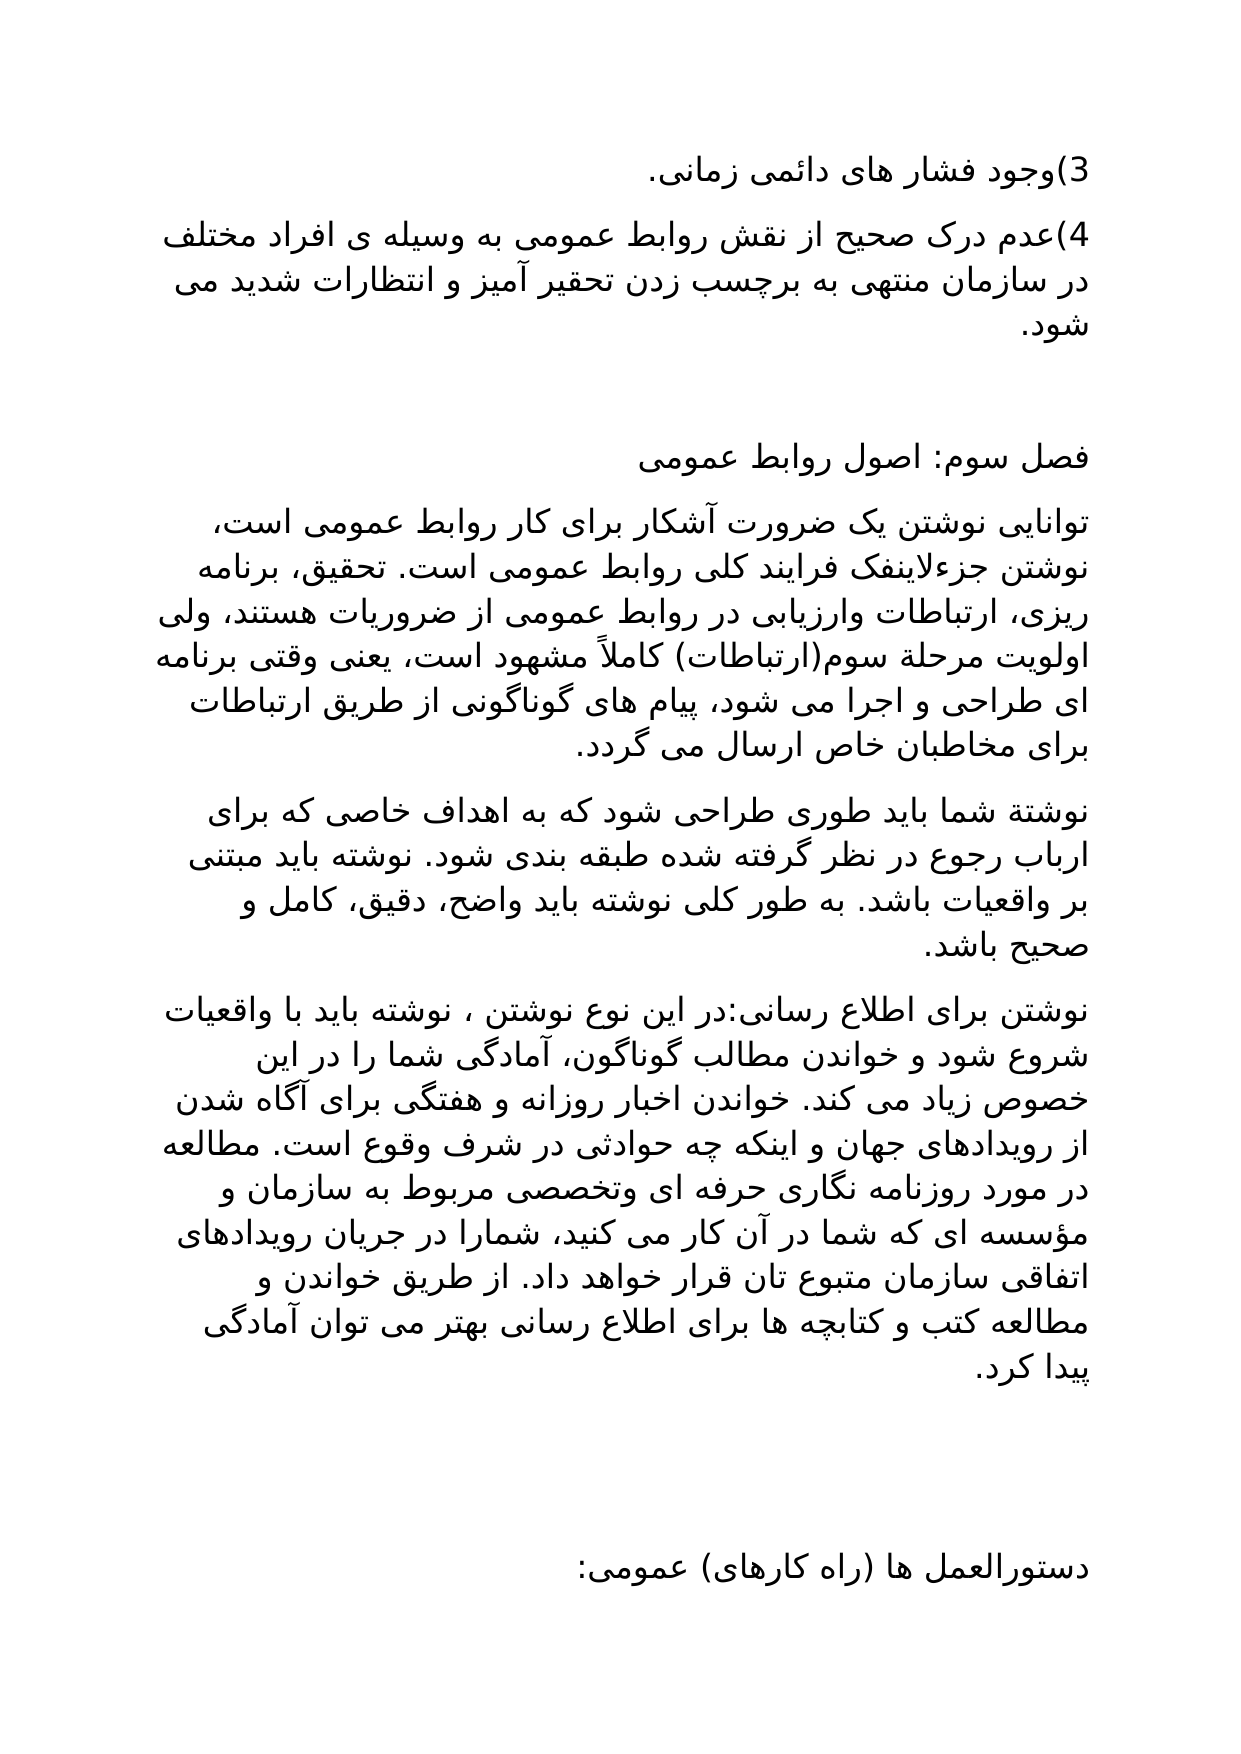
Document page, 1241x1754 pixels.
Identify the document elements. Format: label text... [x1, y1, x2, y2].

text فصل سوم: اصول روابط عمومی [150, 438, 1090, 476]
text توانایی نوشتن یک ضرورت آشکار برای کار روابط عمومی است، نوشتن جزءلاینفک فرایند کلی روابط عمومی است. تحقیق، برنامه ریزی، ارتباطات وارزیابی در روابط عمومی از ضروریات هستند، ولی اولویت مرحلة سوم(ارتباطات) کاملاً مشهود است، یعنی وقتی برنامه ای طراحی و اجرا می شود، پیام های گوناگونی از طریق ارتباطات برای مخاطبان خاص ارسال می گردد. [150, 503, 1090, 765]
text نوشتة شما باید طوری طراحی شود که به اهداف خاصی که برای ارباب رجوع در نظر گرفته شده طبقه بندی شود. نوشته باید مبتنی بر واقعیات باشد. به طور کلی نوشته باید واضح، دقیق، کامل و صحیح باشد. [150, 791, 1090, 964]
text 3)وجود فشار های دائمی زمانی. [150, 150, 1090, 189]
text 4)عدم درک صحیح از نقش روابط عمومی به وسیله ی افراد مختلف در سازمان منتهی به برچسب زدن تحقیر آمیز و انتظارات شدید می شود. [150, 215, 1090, 343]
text نوشتن برای اطلاع رسانی:در این نوع نوشتن ، نوشته باید با واقعیات شروع شود و خواندن مطالب گوناگون، آمادگی شما را در این خصوص زیاد می کند. خواندن اخبار روزانه و هفتگی برای آگاه شدن از رویدادهای جهان و اینکه چه حوادثی در شرف وقوع است. مطالعه در مورد روزنامه نگاری حرفه ای وتخصصی مربوط به سازمان و مؤسسه ای که شما در آن کار می کنید، شمارا در جریان رویدادهای اتفاقی سازمان متبوع تان قرار خواهد داد. از طریق خواندن و مطالعه کتب و کتابچه ها برای اطلاع رسانی بهتر می توان آمادگی پیدا کرد. [150, 991, 1090, 1386]
text دستورالعمل ها (راه کارهای) عمومی: [150, 1548, 1090, 1587]
